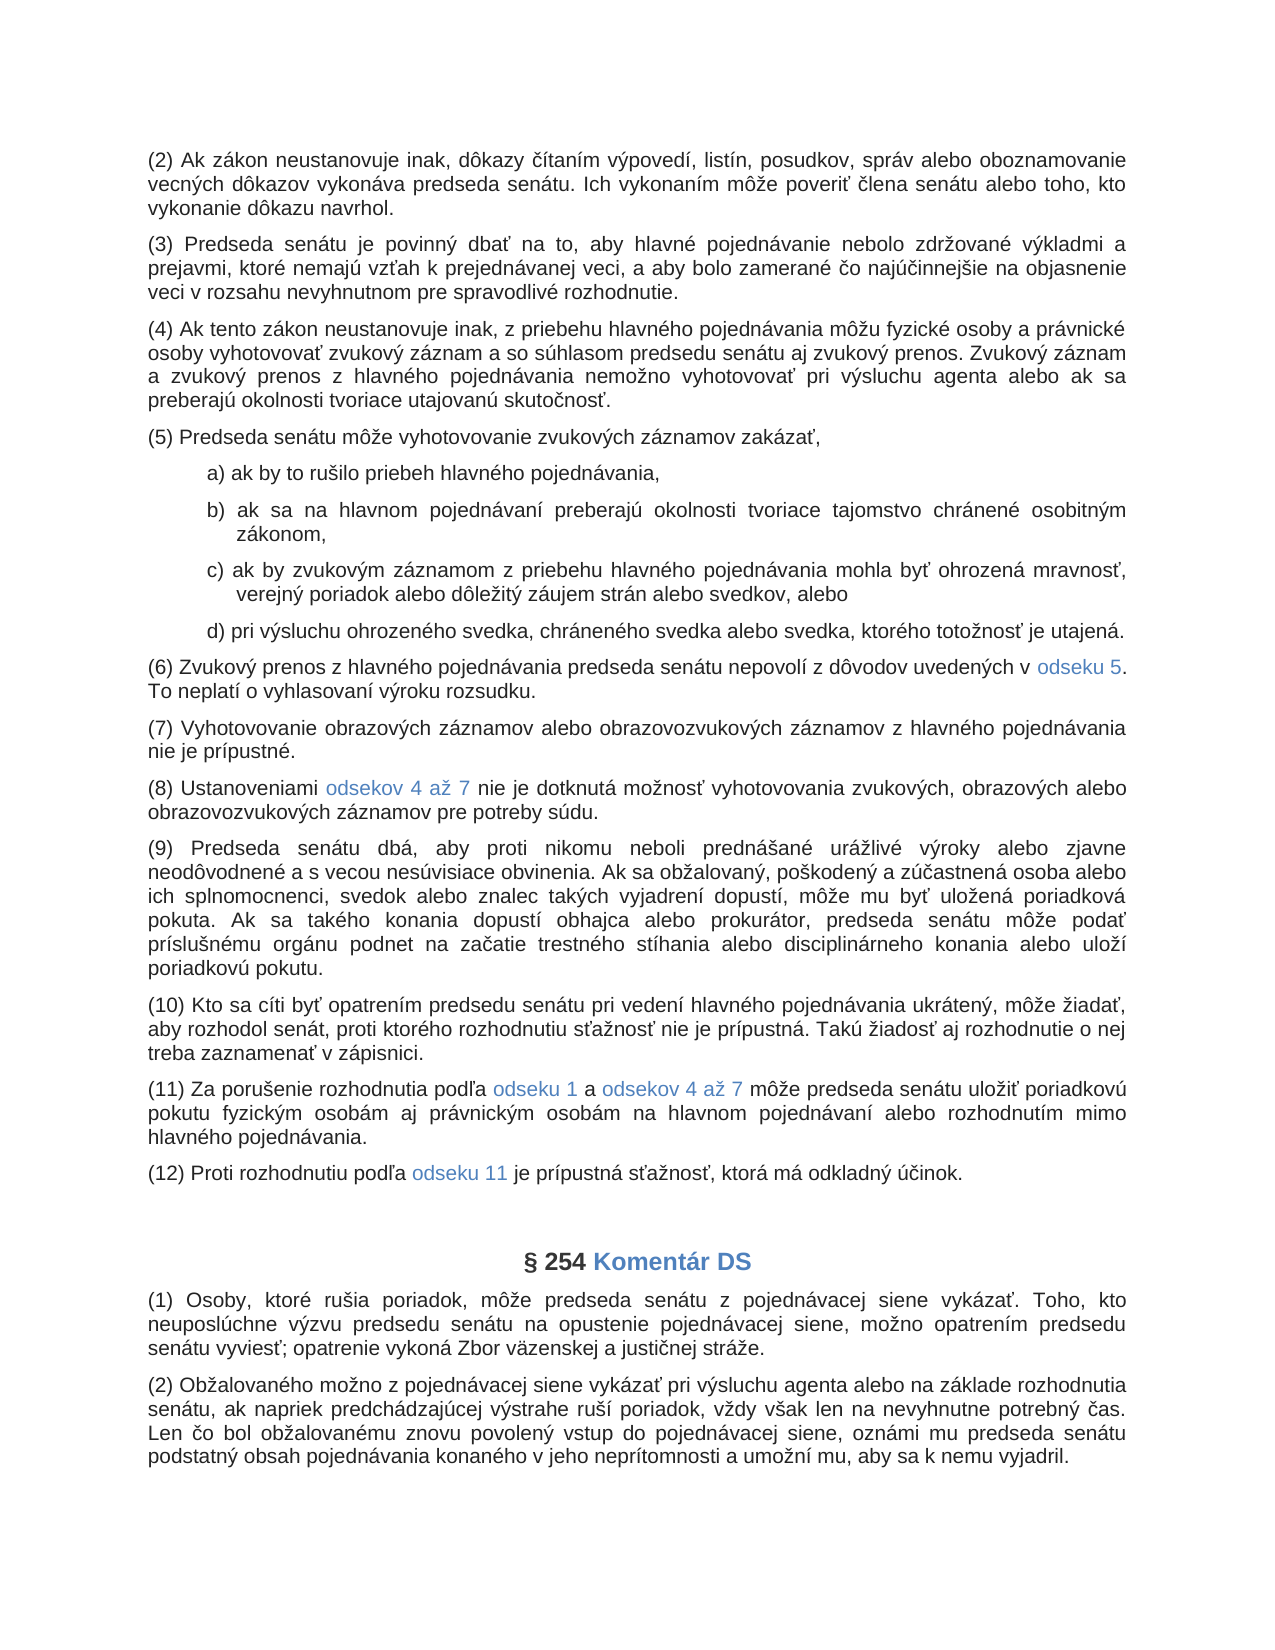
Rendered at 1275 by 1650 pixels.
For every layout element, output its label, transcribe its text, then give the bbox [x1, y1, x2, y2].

text a) ak by to rušilo priebeh hlavného pojednávania, [207, 461, 1127, 485]
text (7) Vyhotovovanie obrazových záznamov alebo obrazovozvukových záznamov z hlavného pojednávania nie je prípustné. [148, 715, 1127, 763]
text (3) Predseda senátu je povinný dbať na to, aby hlavné pojednávanie nebolo zdržované výkladmi a prejavmi, ktoré nemajú vzťah k prejednávanej veci, a aby bolo zamerané čo najúčinnejšie na objasnenie veci v rozsahu nevyhnutnom pre spravodlivé rozhodnutie. [148, 232, 1127, 304]
text § 254 Komentár DS [148, 1247, 1127, 1276]
text (9) Predseda senátu dbá, aby proti nikomu neboli prednášané urážlivé výroky alebo zjavne neodôvodnené a s vecou nesúvisiace obvinenia. Ak sa obžalovaný, poškodený a zúčastnená osoba alebo ich splnomocnenci, svedok alebo znalec takých vyjadrení dopustí, môže mu byť uložená poriadková pokuta. Ak sa takého konania dopustí obhajca alebo prokurátor, predseda senátu môže podať príslušnému orgánu podnet na začatie trestného stíhania alebo disciplinárneho konania alebo uloží poriadkovú pokutu. [148, 836, 1127, 980]
text c) ak by zvukovým záznamom z priebehu hlavného pojednávania mohla byť ohrozená mravnosť, verejný poriadok alebo dôležitý záujem strán alebo svedkov, alebo [207, 558, 1127, 606]
text (4) Ak tento zákon neustanovuje inak, z priebehu hlavného pojednávania môžu fyzické osoby a právnické osoby vyhotovovať zvukový záznam a so súhlasom predsedu senátu aj zvukový prenos. Zvukový záznam a zvukový prenos z hlavného pojednávania nemožno vyhotovovať pri výsluchu agenta alebo ak sa preberajú okolnosti tvoriace utajovanú skutočnosť. [148, 316, 1127, 412]
text (2) Obžalovaného možno z pojednávacej siene vykázať pri výsluchu agenta alebo na základe rozhodnutia senátu, ak napriek predchádzajúcej výstrahe ruší poriadok, vždy však len na nevyhnutne potrebný čas. Len čo bol obžalovanému znovu povolený vstup do pojednávacej siene, oznámi mu predseda senátu podstatný obsah pojednávania konaného v jeho neprítomnosti a umožní mu, aby sa k nemu vyjadril. [148, 1372, 1127, 1468]
text (10) Kto sa cíti byť opatrením predsedu senátu pri vedení hlavného pojednávania ukrátený, môže žiadať, aby rozhodol senát, proti ktorého rozhodnutiu sťažnosť nie je prípustná. Takú žiadosť aj rozhodnutie o nej treba zaznamenať v zápisnici. [148, 992, 1127, 1064]
text (5) Predseda senátu môže vyhotovovanie zvukových záznamov zakázať, [148, 425, 1127, 449]
text (2) Ak zákon neustanovuje inak, dôkazy čítaním výpovedí, listín, posudkov, správ alebo oboznamovanie vecných dôkazov vykonáva predseda senátu. Ich vykonaním môže poveriť člena senátu alebo toho, kto vykonanie dôkazu navrhol. [148, 148, 1127, 219]
text b) ak sa na hlavnom pojednávaní preberajú okolnosti tvoriace tajomstvo chránené osobitným zákonom, [207, 498, 1127, 546]
text (1) Osoby, ktoré rušia poriadok, môže predseda senátu z pojednávacej siene vykázať. Toho, kto neuposlúchne výzvu predsedu senátu na opustenie pojednávacej siene, možno opatrením predsedu senátu vyviesť; opatrenie vykoná Zbor väzenskej a justičnej stráže. [148, 1288, 1127, 1360]
text (8) Ustanoveniami odsekov 4 až 7 nie je dotknutá možnosť vyhotovovania zvukových, obrazových alebo obrazovozvukových záznamov pre potreby súdu. [148, 776, 1127, 824]
text (12) Proti rozhodnutiu podľa odseku 11 je prípustná sťažnosť, ktorá má odkladný účinok. [148, 1161, 1127, 1185]
text (6) Zvukový prenos z hlavného pojednávania predseda senátu nepovolí z dôvodov uvedených v odseku 5. To neplatí o vyhlasovaní výroku rozsudku. [148, 655, 1127, 703]
text d) pri výsluchu ohrozeného svedka, chráneného svedka alebo svedka, ktorého totožnosť je utajená. [207, 618, 1127, 642]
text (11) Za porušenie rozhodnutia podľa odseku 1 a odsekov 4 až 7 môže predseda senátu uložiť poriadkovú pokutu fyzickým osobám aj právnickým osobám na hlavnom pojednávaní alebo rozhodnutím mimo hlavného pojednávania. [148, 1077, 1127, 1149]
